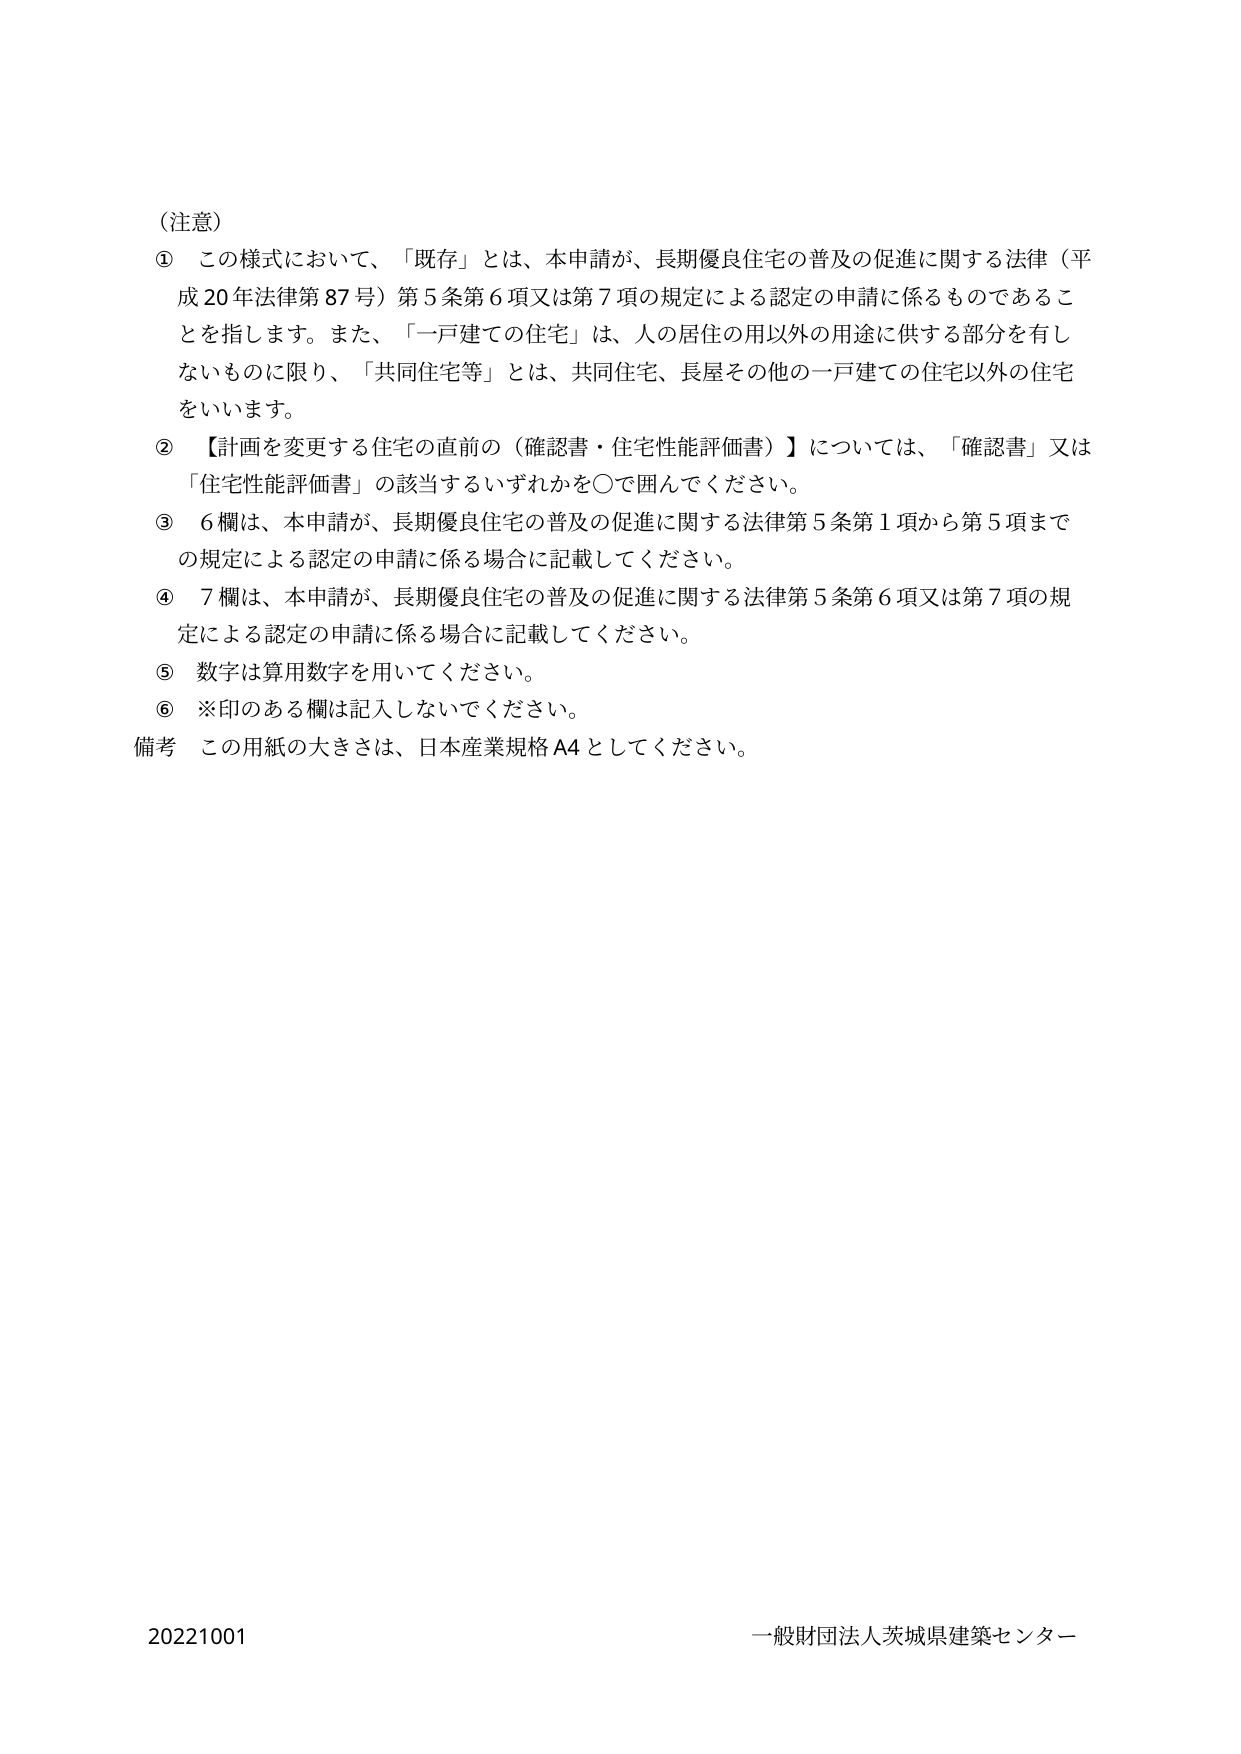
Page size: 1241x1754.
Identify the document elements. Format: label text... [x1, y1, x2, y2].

text ⑤ 数字は算用数字を用いてください。 [155, 652, 1092, 689]
text 備考 この用紙の大きさは、日本産業規格A4としてください。 [133, 727, 1092, 764]
text ② 【計画を変更する住宅の直前の（確認書・住宅性能評価書）】については、「確認書」又は「住宅性能評価書」の該当するいずれかを〇で囲んでください。 [154, 427, 1092, 502]
text ① この様式において、「既存」とは、本申請が、長期優良住宅の普及の促進に関する法律（平成20年法律第87号）第５条第６項又は第７項の規定による認定の申請に係るものであることを指します。また、「一戸建ての住宅」は、人の居住の用以外の用途に供する部分を有しないものに限り、「共同住宅等」とは、共同住宅、長屋その他の一戸建ての住宅以外の住宅をいいます。 [154, 239, 1092, 427]
text （注意） [147, 202, 1092, 239]
text ④ ７欄は、本申請が、長期優良住宅の普及の促進に関する法律第５条第６項又は第７項の規定による認定の申請に係る場合に記載してください。 [155, 577, 1092, 652]
text ③ ６欄は、本申請が、長期優良住宅の普及の促進に関する法律第５条第１項から第５項までの規定による認定の申請に係る場合に記載してください。 [154, 502, 1092, 577]
text ⑥ ※印のある欄は記入しないでください。 [155, 689, 1092, 727]
